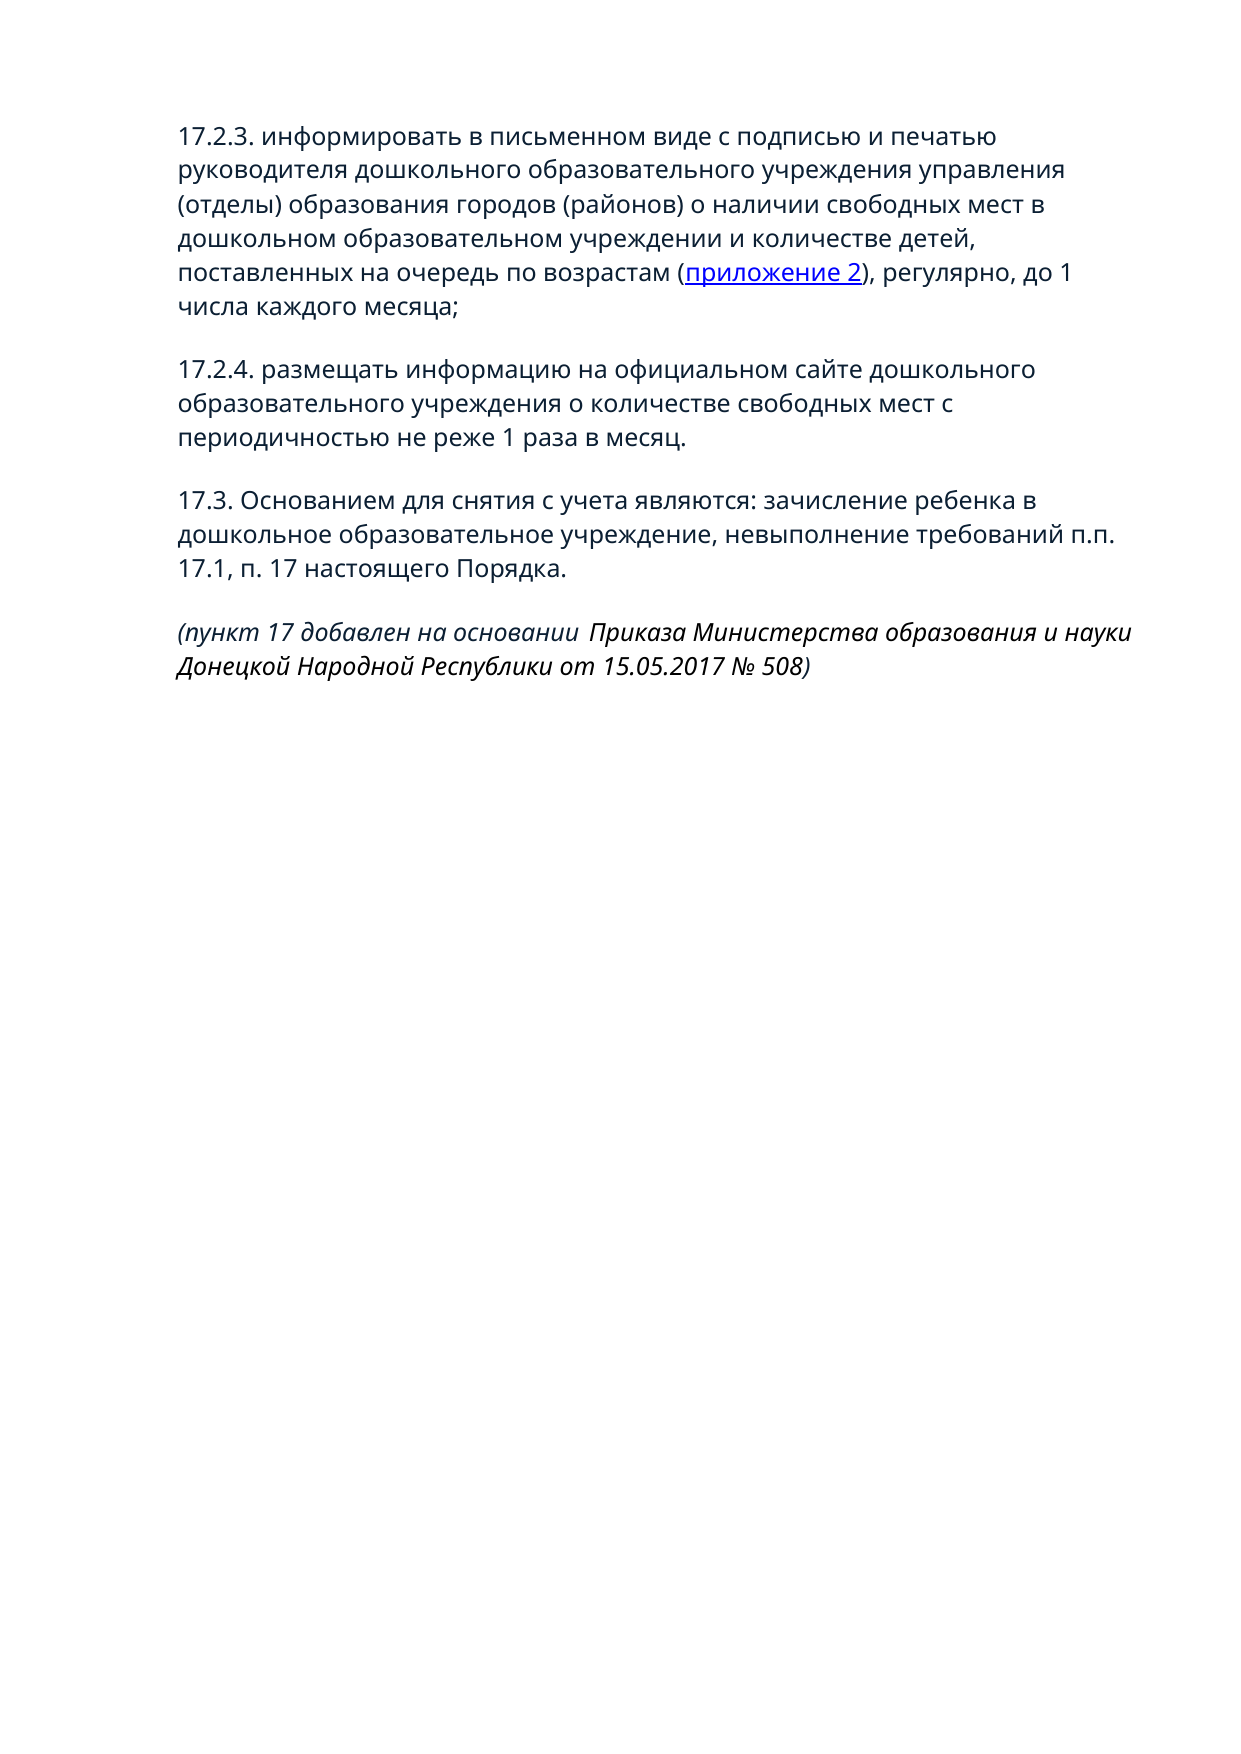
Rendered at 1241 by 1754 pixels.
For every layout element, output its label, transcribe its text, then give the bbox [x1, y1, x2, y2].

text 17.2.4. размещать информацию на официальном сайте дошкольного образовательного учреждения о количестве свободных мест с периодичностью не реже 1 раза в месяц. [177, 352, 1152, 454]
text 17.3. Основанием для снятия с учета являются: зачисление ребенка в дошкольное образовательное учреждение, невыполнение требований п.п. 17.1, п. 17 настоящего Порядка. [177, 483, 1152, 585]
text (пункт 17 добавлен на основании Приказа Министерства образования и науки Донецкой Народной Республики от 15.05.2017 № 508) [177, 614, 1152, 682]
text 17.2.3. информировать в письменном виде с подписью и печатью руководителя дошкольного образовательного учреждения управления (отделы) образования городов (районов) о наличии свободных мест в дошкольном образовательном учреждении и количестве детей, поставленных на очередь по возрастам (приложение 2), регулярно, до 1 числа каждого месяца; [177, 118, 1152, 322]
